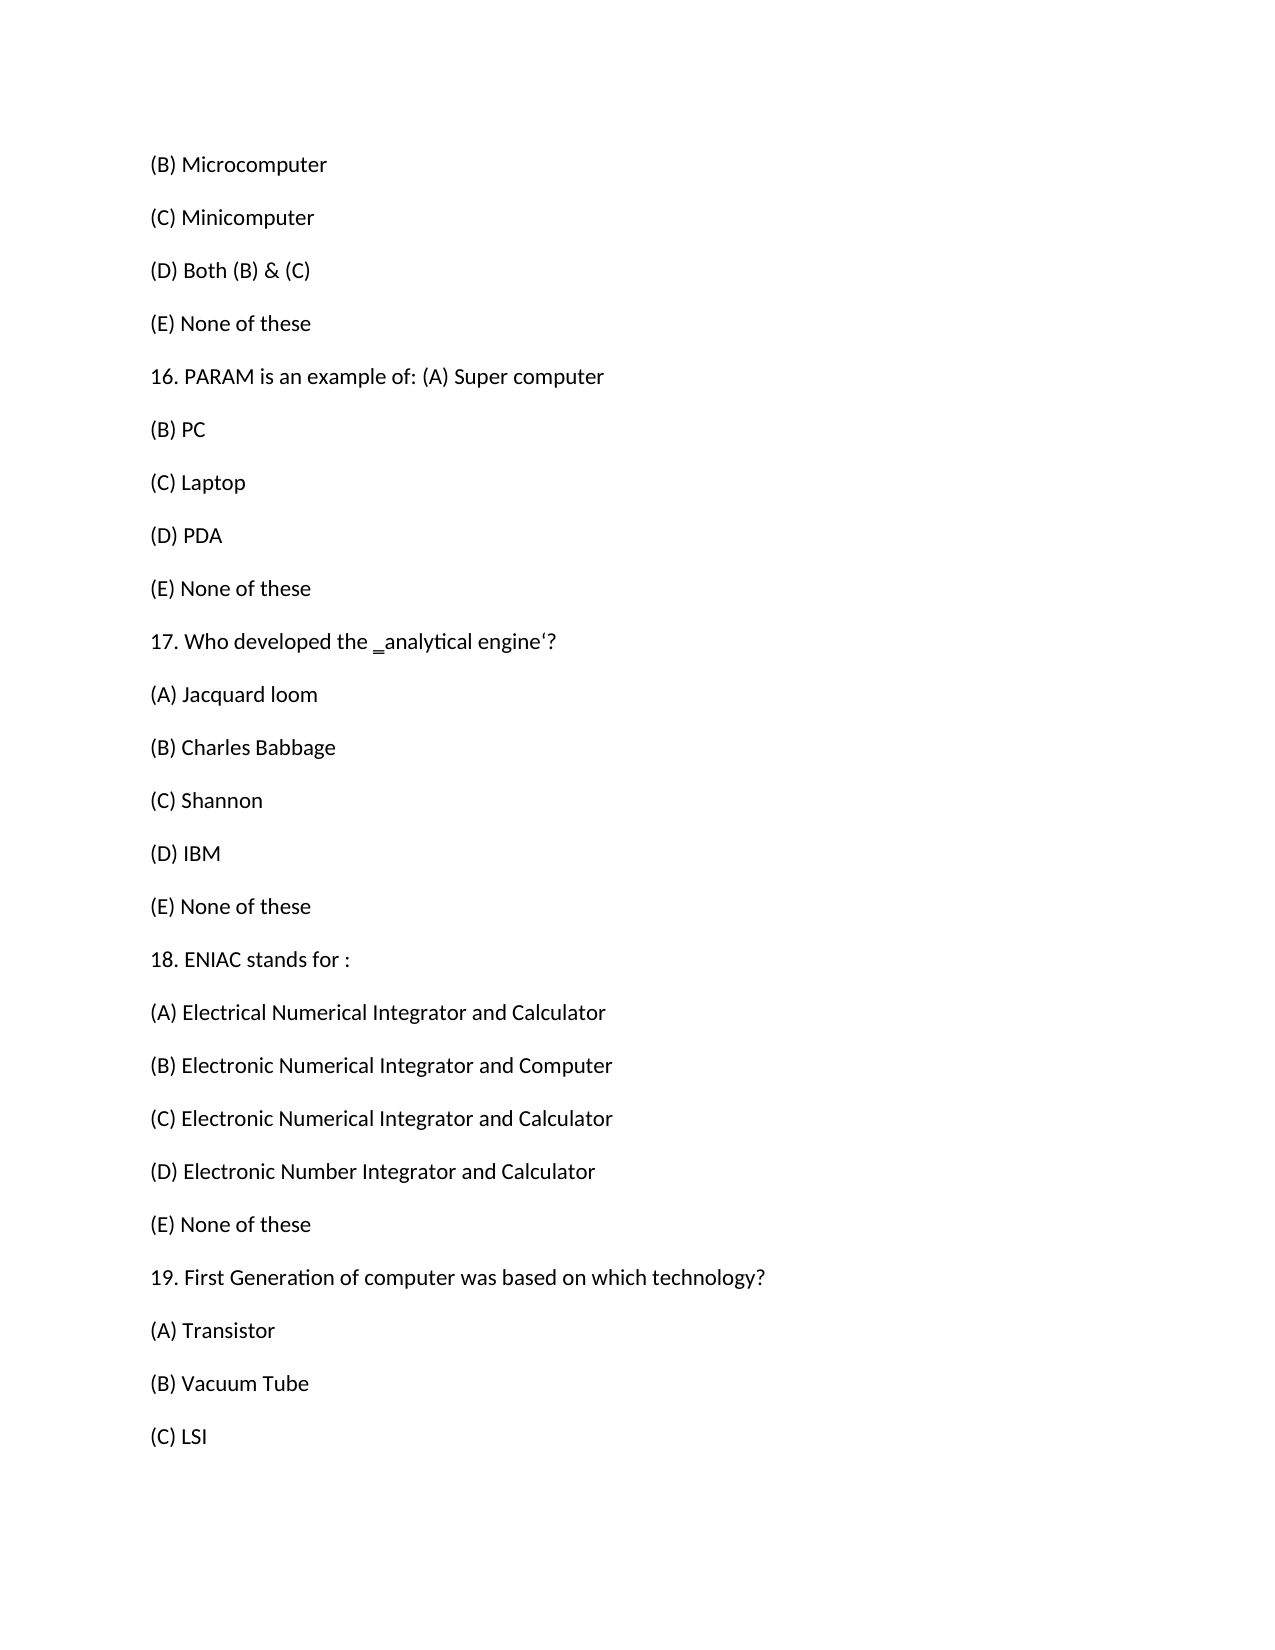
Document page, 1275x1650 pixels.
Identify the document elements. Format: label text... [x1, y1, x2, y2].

text (B) PC [150, 415, 1125, 443]
text (E) None of these [150, 574, 1125, 602]
text (E) None of these [150, 309, 1125, 337]
text (A) Transistor [150, 1316, 1125, 1344]
text (D) Electronic Number Integrator and Calculator [150, 1157, 1125, 1185]
text (C) LSI [150, 1422, 1125, 1451]
text (C) Laptop [150, 468, 1125, 496]
text (B) Microcomputer [150, 150, 1125, 178]
text (A) Jacquard loom [150, 680, 1125, 708]
text (D) PDA [150, 521, 1125, 549]
text (E) None of these [150, 892, 1125, 920]
text (D) Both (B) & (C) [150, 256, 1125, 284]
text 16. PARAM is an example of: (A) Super computer [150, 362, 1125, 390]
text (B) Vacuum Tube [150, 1369, 1125, 1397]
text 17. Who developed the ‗analytical engine‘? [150, 627, 1125, 655]
text (D) IBM [150, 839, 1125, 867]
text (A) Electrical Numerical Integrator and Calculator [150, 998, 1125, 1026]
text (E) None of these [150, 1210, 1125, 1238]
text 18. ENIAC stands for : [150, 945, 1125, 973]
text (B) Electronic Numerical Integrator and Computer [150, 1051, 1125, 1079]
text (C) Minicomputer [150, 203, 1125, 231]
text 19. First Generation of computer was based on which technology? [150, 1263, 1125, 1291]
text (B) Charles Babbage [150, 733, 1125, 761]
text (C) Electronic Numerical Integrator and Calculator [150, 1104, 1125, 1132]
text (C) Shannon [150, 786, 1125, 814]
